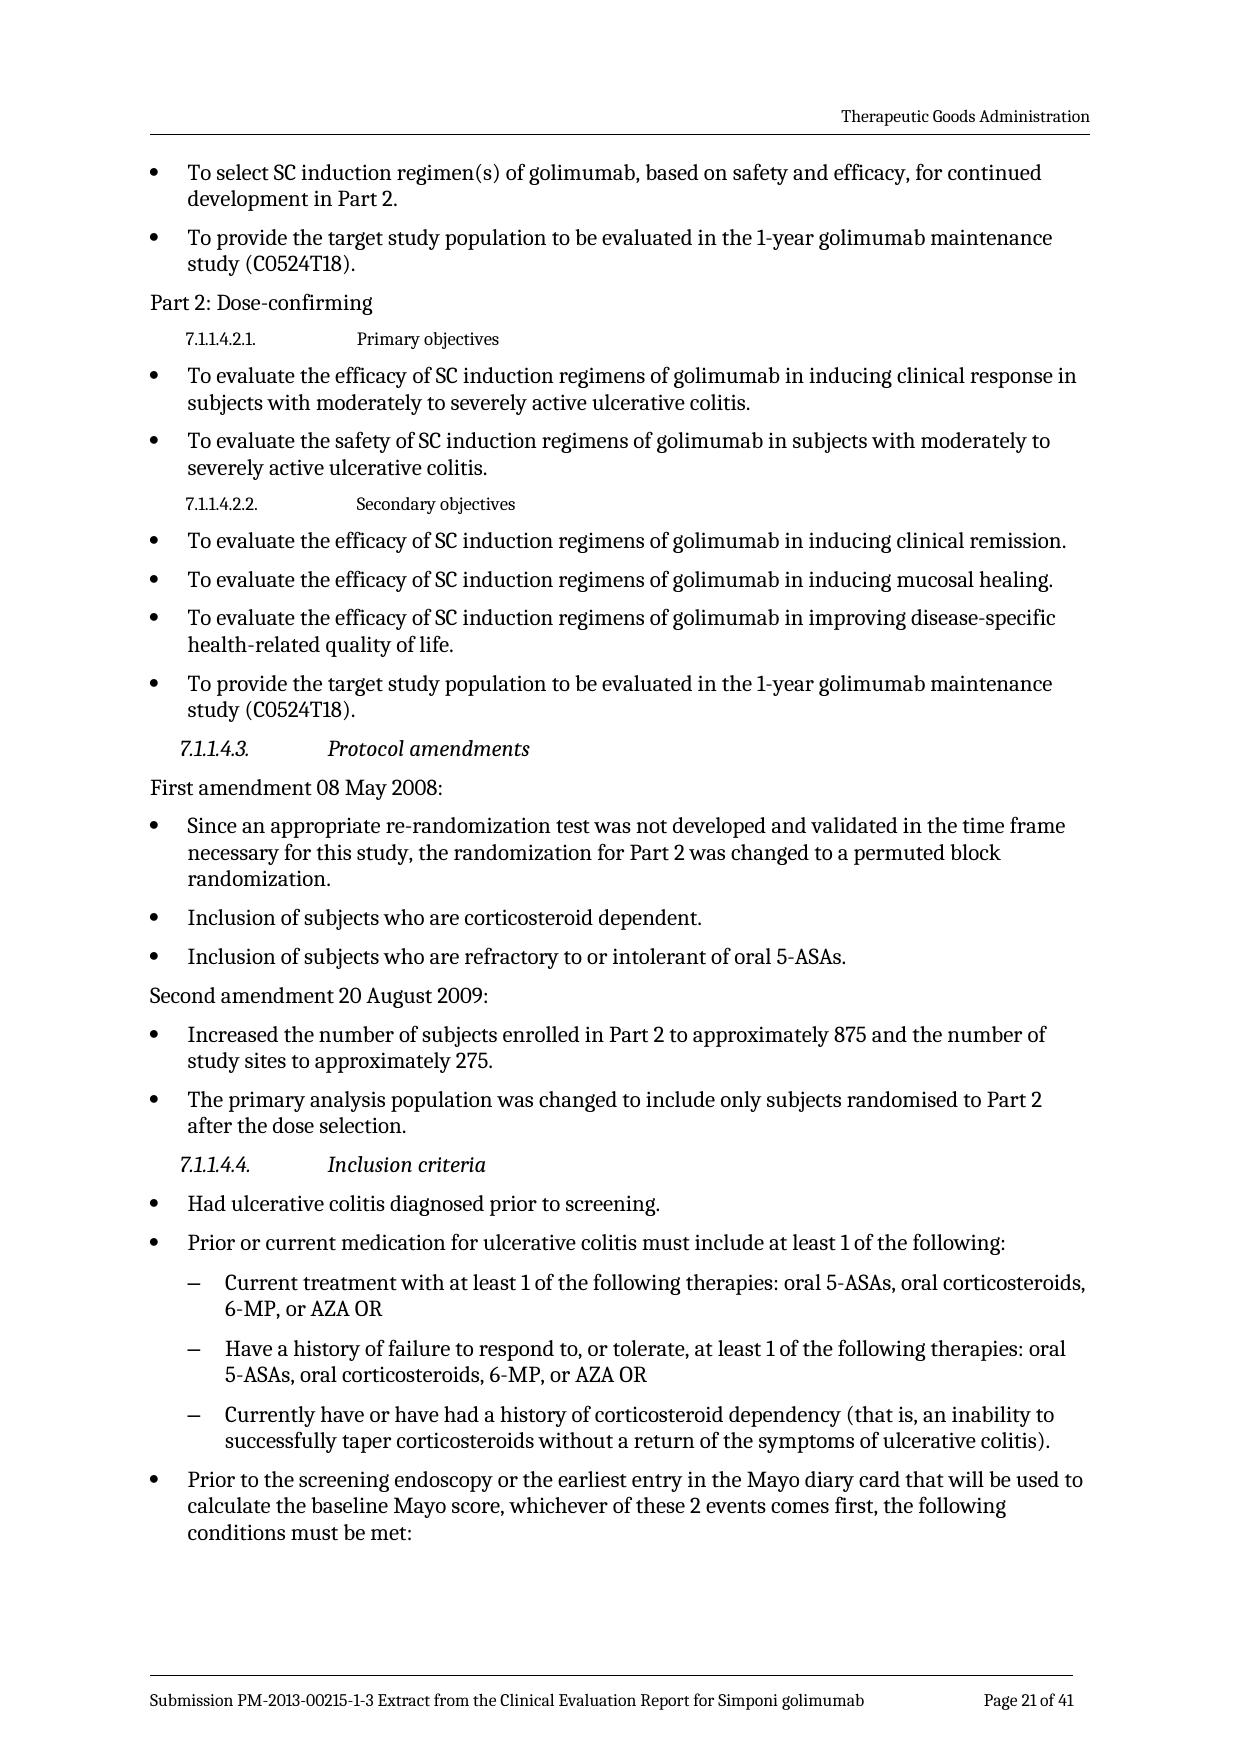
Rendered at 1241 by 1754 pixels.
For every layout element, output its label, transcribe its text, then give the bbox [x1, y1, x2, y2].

text First amendment 08 May 2008: [150, 774, 1090, 801]
list To select SC induction regimen(s) of golimumab, based on safety and efficacy, for continued development in Part 2. [150, 160, 1090, 212]
list The primary analysis population was changed to include only subjects randomised to Part 2 after the dose selection. [150, 1087, 1090, 1139]
subtitle Inclusion criteria [179, 1152, 1090, 1178]
list Since an appropriate re-randomization test was not developed and validated in the time frame necessary for this study, the randomization for Part 2 was changed to a permuted block randomization. [150, 813, 1090, 892]
list To evaluate the efficacy of SC induction regimens of golimumab in inducing clinical remission. [150, 527, 1090, 554]
list Prior or current medication for ulcerative colitis must include at least 1 of the following: [150, 1229, 1090, 1256]
list Had ulcerative colitis diagnosed prior to screening. [150, 1191, 1090, 1217]
list Current treatment with at least 1 of the following therapies: oral 5-ASAs, oral corticosteroids, 6-MP, or AZA OR [187, 1268, 1090, 1322]
subtitle Secondary objectives [185, 493, 1090, 515]
list To evaluate the safety of SC induction regimens of golimumab in subjects with moderately to severely active ulcerative colitis. [150, 428, 1090, 481]
list Prior to the screening endoscopy or the earliest entry in the Mayo diary card that will be used to calculate the baseline Mayo score, whichever of these 2 events comes first, the following conditions must be met: [150, 1467, 1090, 1546]
text Second amendment 20 August 2009: [150, 983, 1090, 1009]
subtitle Primary objectives [185, 329, 1090, 351]
list To provide the target study population to be evaluated in the 1-year golimumab maintenance study (C0524T18). [150, 670, 1090, 723]
text Part 2: Dose-confirming [150, 290, 1090, 316]
list To evaluate the efficacy of SC induction regimens of golimumab in inducing mucosal healing. [150, 566, 1090, 593]
list Currently have or have had a history of corticosteroid dependency (that is, an inability to successfully taper corticosteroids without a return of the symptoms of ulcerative colitis). [187, 1401, 1090, 1454]
list Inclusion of subjects who are refractory to or intolerant of oral 5-ASAs. [150, 944, 1090, 970]
list Have a history of failure to respond to, or tolerate, at least 1 of the following therapies: oral 5-ASAs, oral corticosteroids, 6-MP, or AZA OR [187, 1334, 1090, 1388]
list To evaluate the efficacy of SC induction regimens of golimumab in inducing clinical response in subjects with moderately to severely active ulcerative colitis. [150, 363, 1090, 416]
list Inclusion of subjects who are corticosteroid dependent. [150, 905, 1090, 931]
list To provide the target study population to be evaluated in the 1-year golimumab maintenance study (C0524T18). [150, 225, 1090, 278]
subtitle Protocol amendments [179, 736, 1090, 762]
list To evaluate the efficacy of SC induction regimens of golimumab in improving disease-specific health-related quality of life. [150, 605, 1090, 658]
list Increased the number of subjects enrolled in Part 2 to approximately 875 and the number of study sites to approximately 275. [150, 1021, 1090, 1074]
